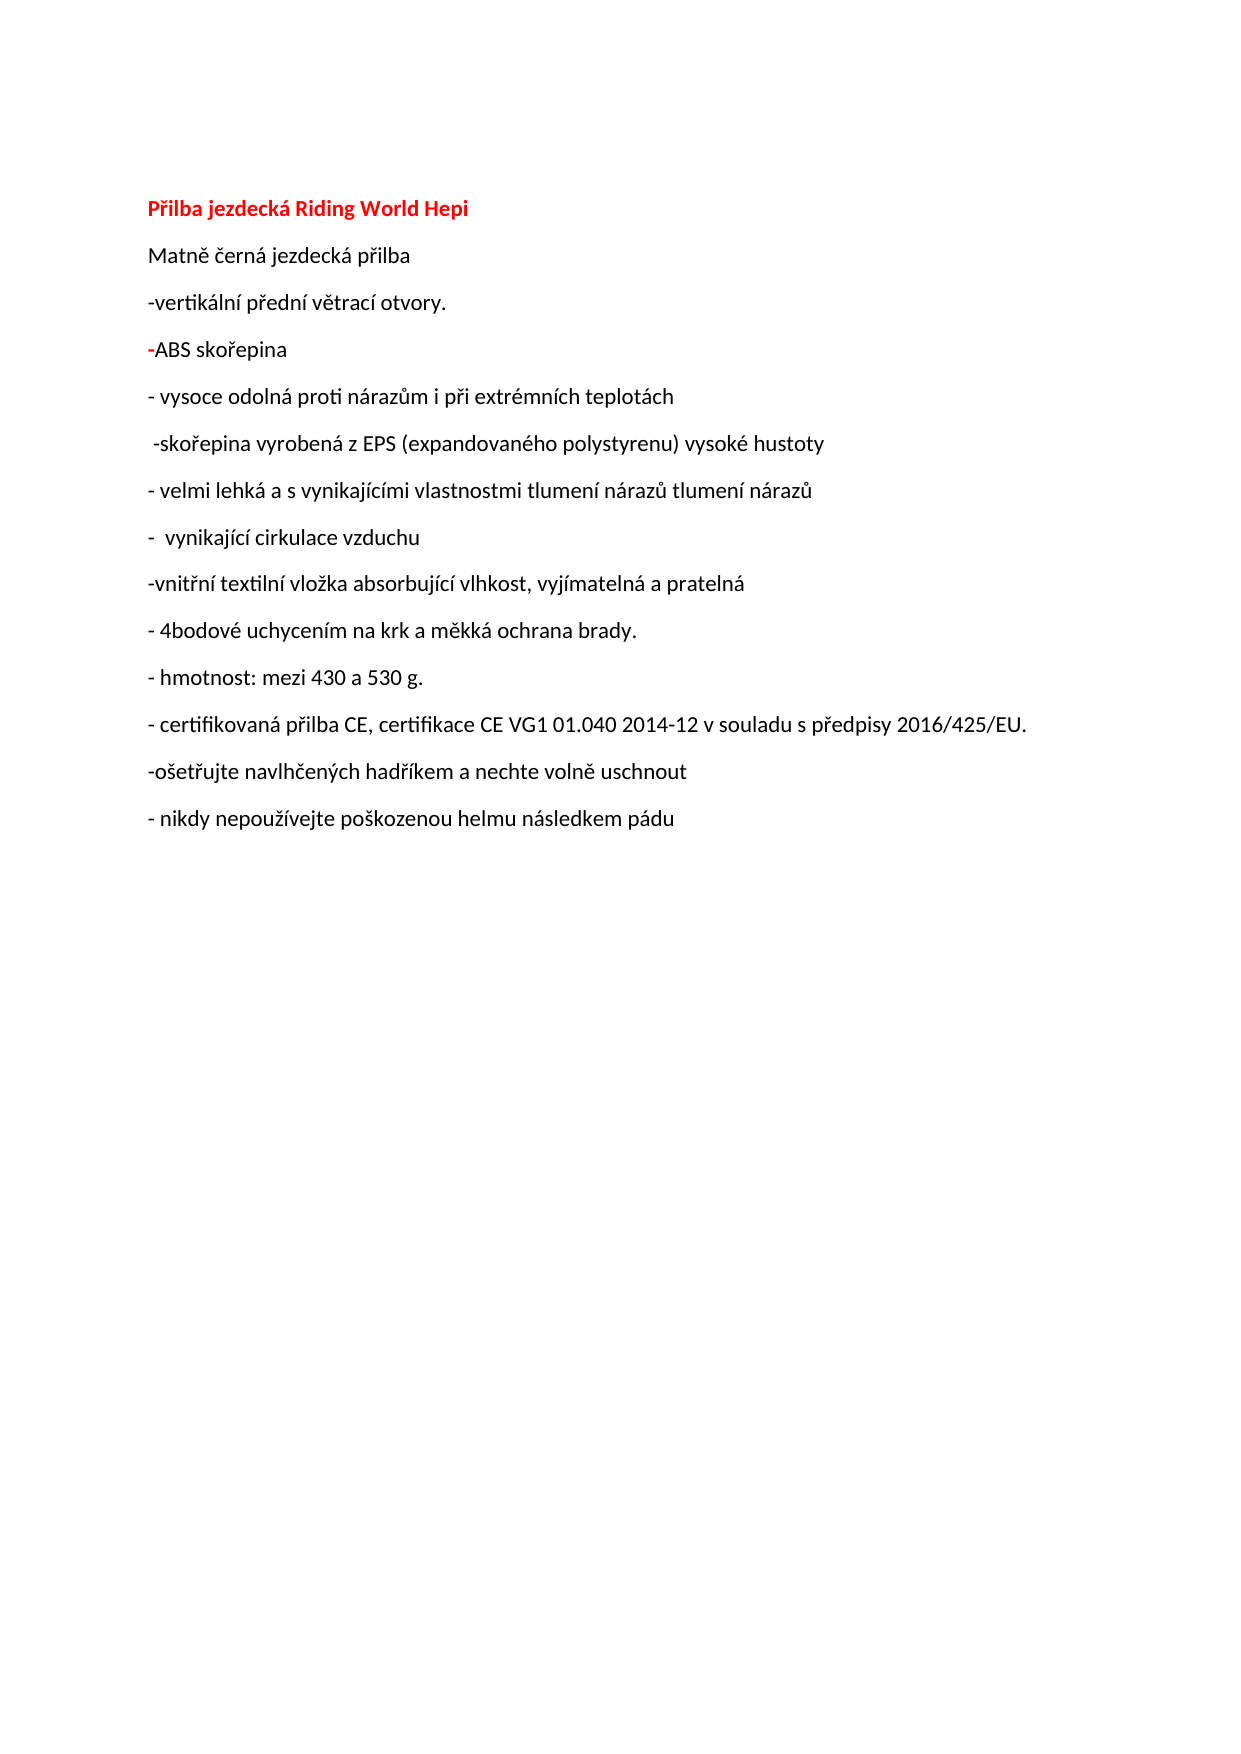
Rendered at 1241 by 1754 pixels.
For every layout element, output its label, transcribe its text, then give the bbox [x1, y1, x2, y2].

text -vnitřní textilní vložka absorbující vlhkost, vyjímatelná a pratelná [148, 569, 1093, 597]
text - nikdy nepoužívejte poškozenou helmu následkem pádu [148, 804, 1093, 832]
text -ABS skořepina [148, 335, 1093, 363]
text Přilba jezdecká Riding World Hepi [148, 194, 1093, 222]
text - velmi lehká a s vynikajícími vlastnostmi tlumení nárazů tlumení nárazů [148, 476, 1093, 504]
text - certifikovaná přilba CE, certifikace CE VG1 01.040 2014-12 v souladu s předpisy 2016/425/EU. [148, 710, 1093, 738]
text - vynikající cirkulace vzduchu [148, 523, 1093, 551]
text -skořepina vyrobená z EPS (expandovaného polystyrenu) vysoké hustoty [148, 429, 1093, 457]
text - 4bodové uchycením na krk a měkká ochrana brady. [148, 616, 1093, 644]
text Matně černá jezdecká přilba [148, 241, 1093, 269]
text -ošetřujte navlhčených hadříkem a nechte volně uschnout [148, 757, 1093, 785]
text -vertikální přední větrací otvory. [148, 288, 1093, 316]
text - hmotnost: mezi 430 a 530 g. [148, 663, 1093, 691]
text - vysoce odolná proti nárazům i při extrémních teplotách [148, 382, 1093, 410]
